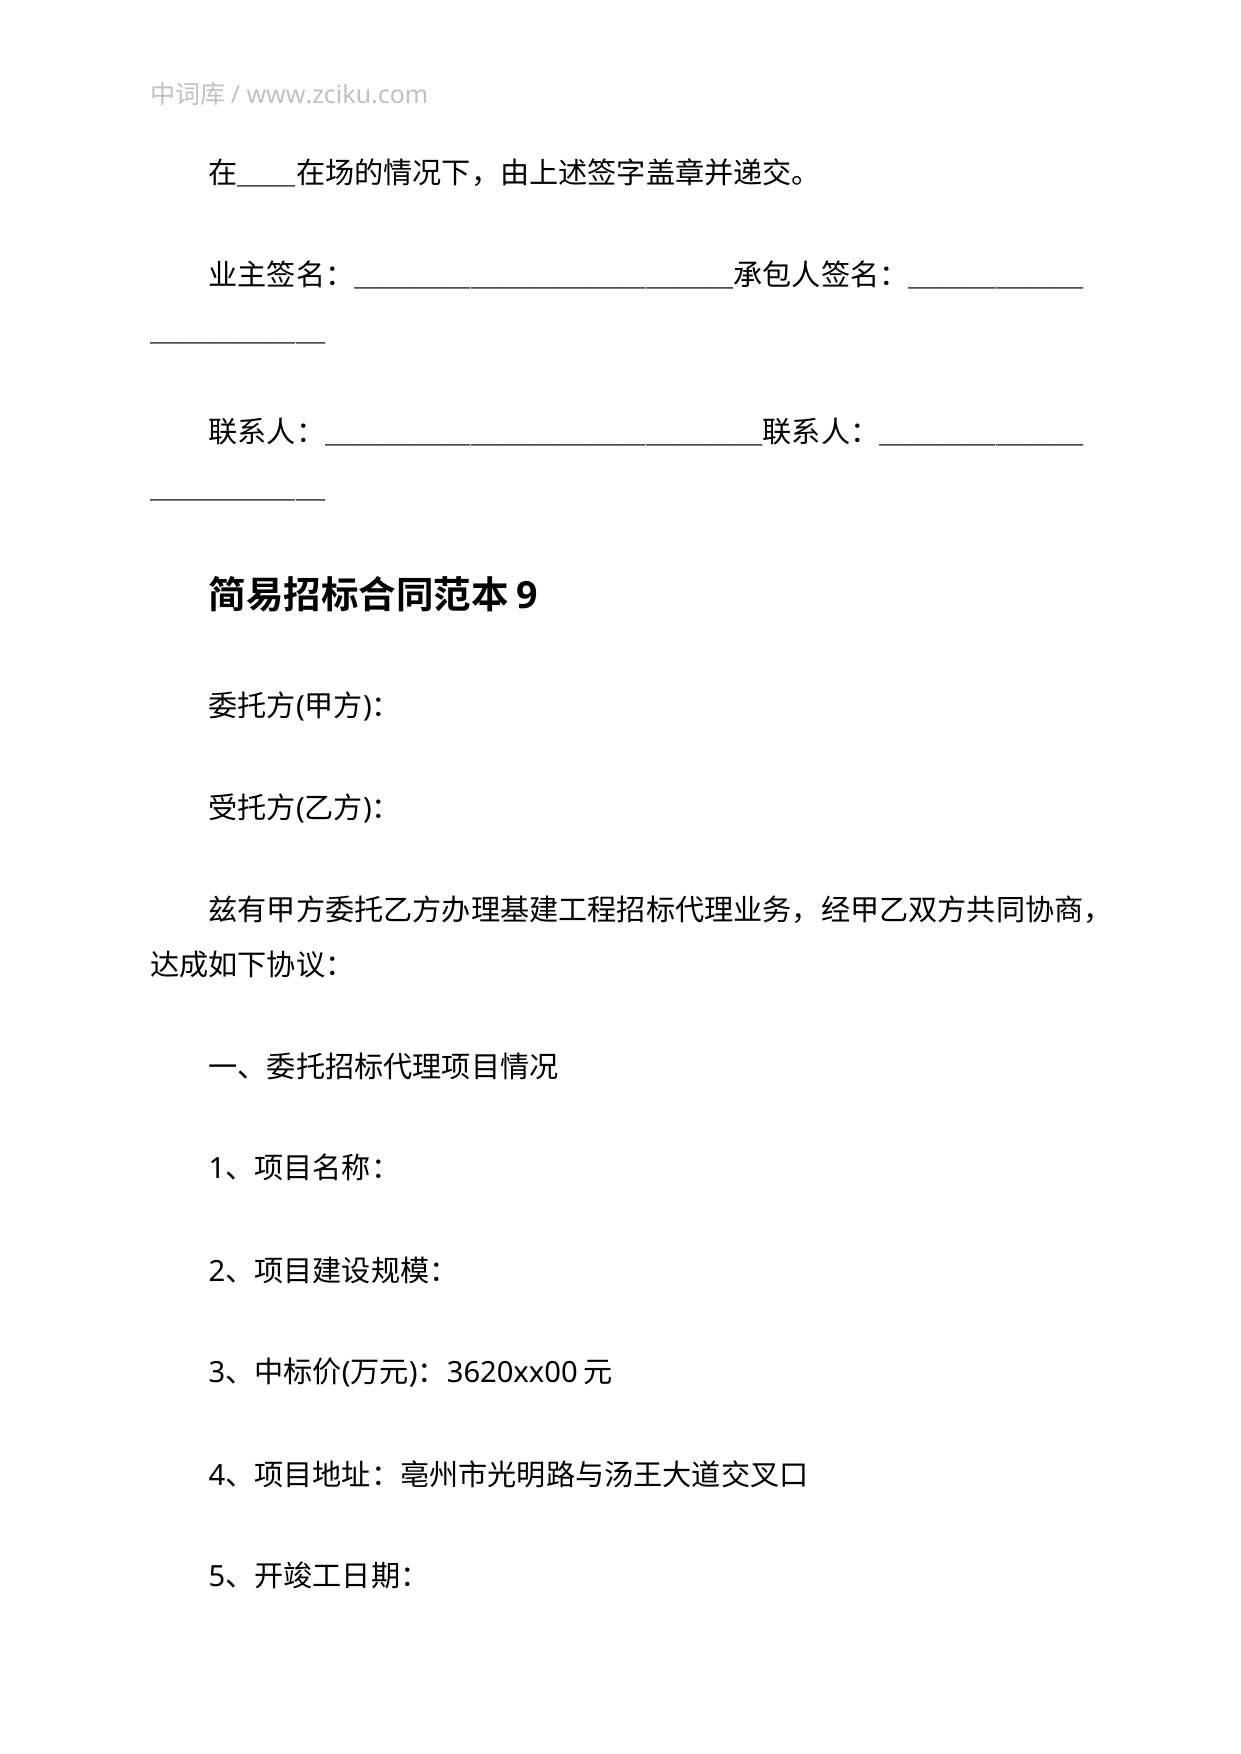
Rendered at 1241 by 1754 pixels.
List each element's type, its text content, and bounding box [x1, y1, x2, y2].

text 联系人：＿＿＿＿＿＿＿＿＿＿＿＿＿＿＿联系人：＿＿＿＿＿＿＿＿＿＿＿＿＿ [150, 408, 1090, 506]
text 2、项目建设规模： [150, 1247, 1090, 1289]
text 5、开竣工日期： [150, 1553, 1090, 1595]
text 在＿＿在场的情况下，由上述签字盖章并递交。 [150, 150, 1090, 192]
text 一、委托招标代理项目情况 [150, 1043, 1090, 1086]
text 兹有甲方委托乙方办理基建工程招标代理业务，经甲乙双方共同协商，达成如下协议： [150, 887, 1090, 984]
text 4、项目地址：亳州市光明路与汤王大道交叉口 [150, 1451, 1090, 1493]
text 委托方(甲方)： [150, 683, 1090, 725]
text 受托方(乙方)： [150, 785, 1090, 827]
text 3、中标价(万元)：3620xx00元 [150, 1349, 1090, 1391]
text 简易招标合同范本9 [150, 565, 1090, 619]
text 1、项目名称： [150, 1145, 1090, 1187]
text 业主签名：＿＿＿＿＿＿＿＿＿＿＿＿＿承包人签名：＿＿＿＿＿＿＿＿＿＿＿＿ [150, 252, 1090, 349]
